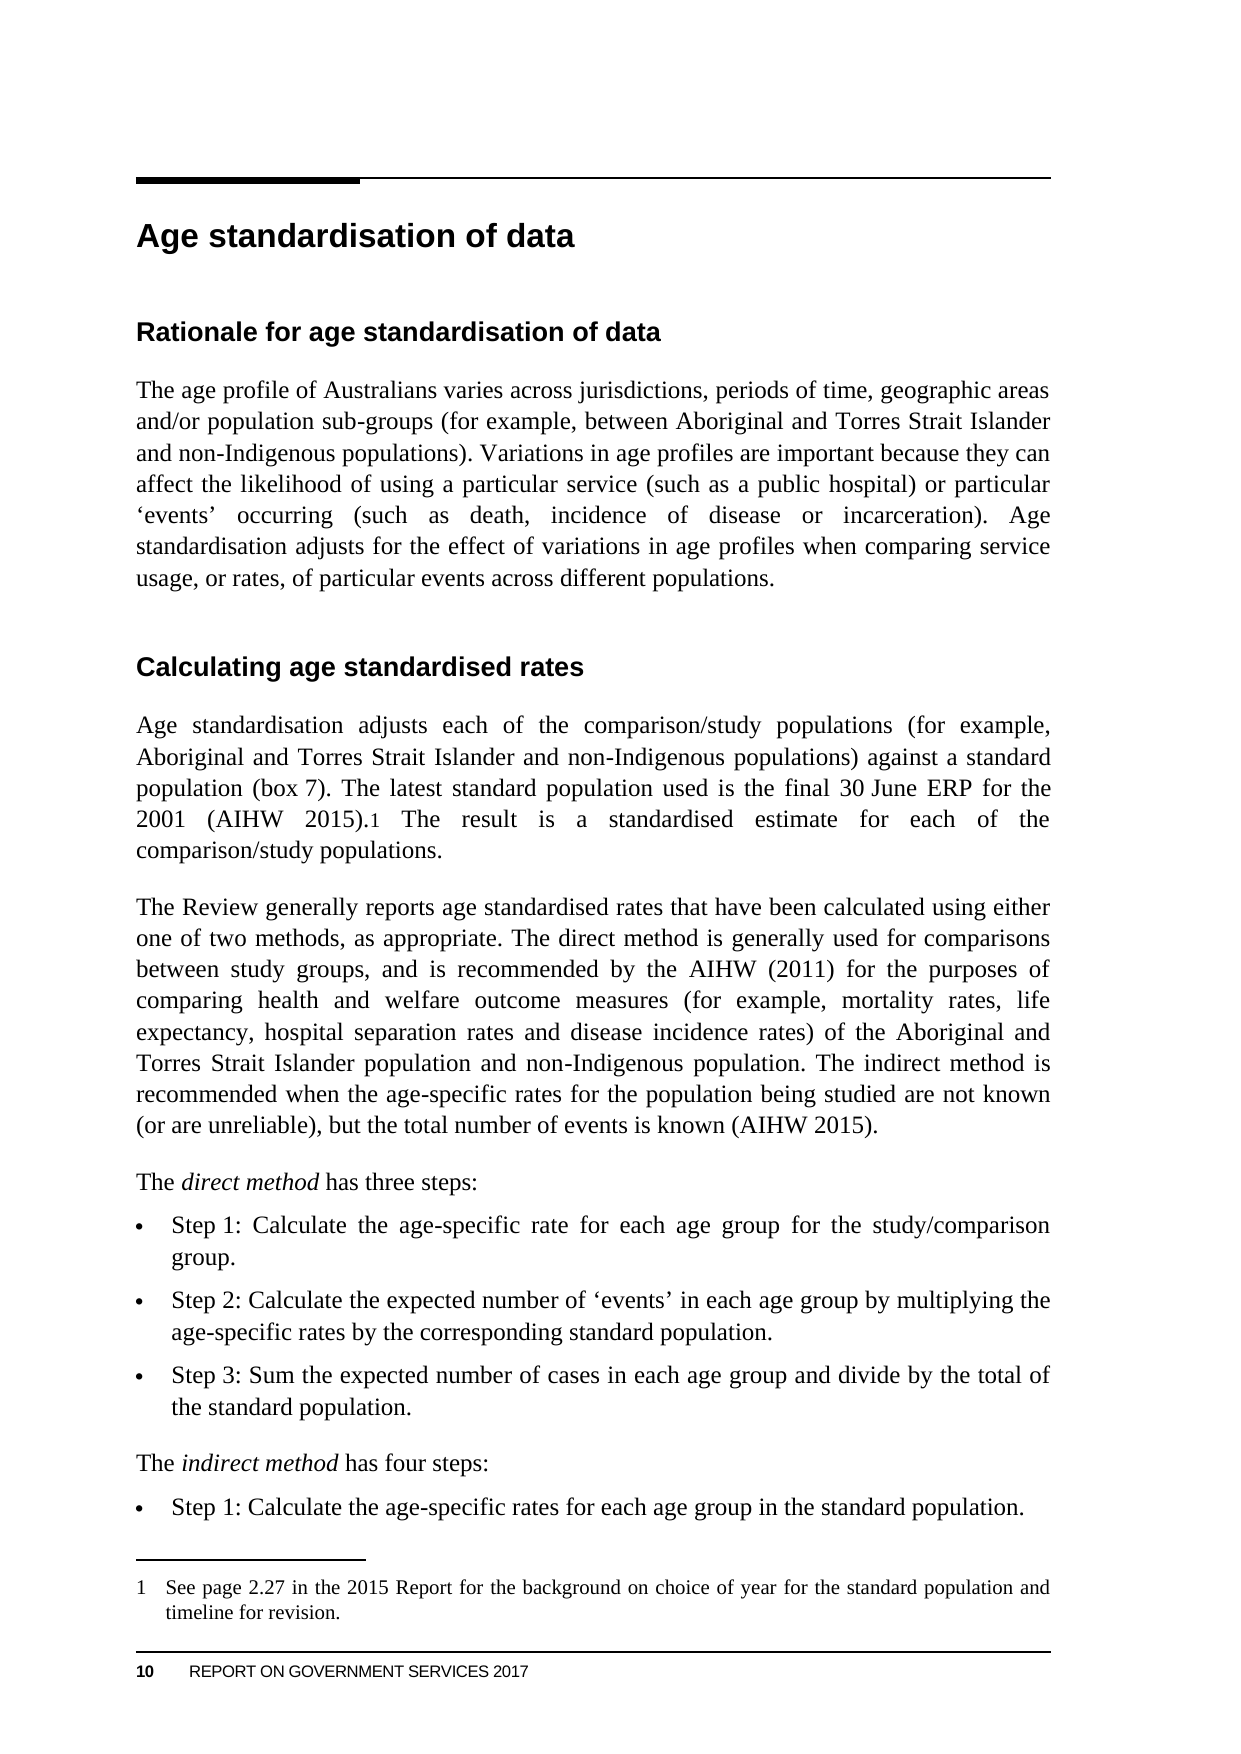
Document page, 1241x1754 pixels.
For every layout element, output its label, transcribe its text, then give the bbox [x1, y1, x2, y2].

list Step 2: Calculate the expected number of ‘events’ in each age group by multiplying the age-specific rates by the corresponding standard population. [136, 1283, 1051, 1346]
subtitle Rationale for age standardisation of data [136, 314, 1051, 348]
subtitle Age standardisation of data [136, 214, 1051, 256]
list Step 1: Calculate the age-specific rates for each age group in the standard population. [136, 1489, 1051, 1521]
list Step 3: Sum the expected number of cases in each age group and divide by the total of the standard population. [136, 1358, 1051, 1421]
text Age standardisation adjusts each of the comparison/study populations (for example, Aboriginal and Torres Strait Islander and non-Indigenous populations) against a standard population (box 7). The latest standard population used is the final 30 June ERP for the 2001 (AIHW 2015). The result is a standardised estimate for each of the comparison/study populations. [136, 708, 1051, 864]
text The age profile of Australians varies across jurisdictions, periods of time, geographic areas and/or population sub-groups (for example, between Aboriginal and Torres Strait Islander and non-Indigenous populations). Variations in age profiles are important because they can affect the likelihood of using a particular service (such as a public hospital) or particular ‘events’ occurring (such as death, incidence of disease or incarceration). Age standardisation adjusts for the effect of variations in age profiles when comparing service usage, or rates, of particular events across different populations. [136, 373, 1051, 591]
list Step 1: Calculate the age-specific rate for each age group for the study/comparison group. [136, 1208, 1051, 1271]
text The Review generally reports age standardised rates that have been calculated using either one of two methods, as appropriate. The direct method is generally used for comparisons between study groups, and is recommended by the AIHW (2011) for the purposes of comparing health and welfare outcome measures (for example, mortality rates, life expectancy, hospital separation rates and disease incidence rates) of the Aboriginal and Torres Strait Islander population and non-Indigenous population. The indirect method is recommended when the age-specific rates for the population being studied are not known (or are unreliable), but the total number of events is known (AIHW 2015). [136, 889, 1051, 1139]
subtitle Calculating age standardised rates [136, 650, 1051, 683]
text The direct method has three steps: [136, 1164, 1051, 1196]
text The indirect method has four steps: [136, 1446, 1051, 1477]
